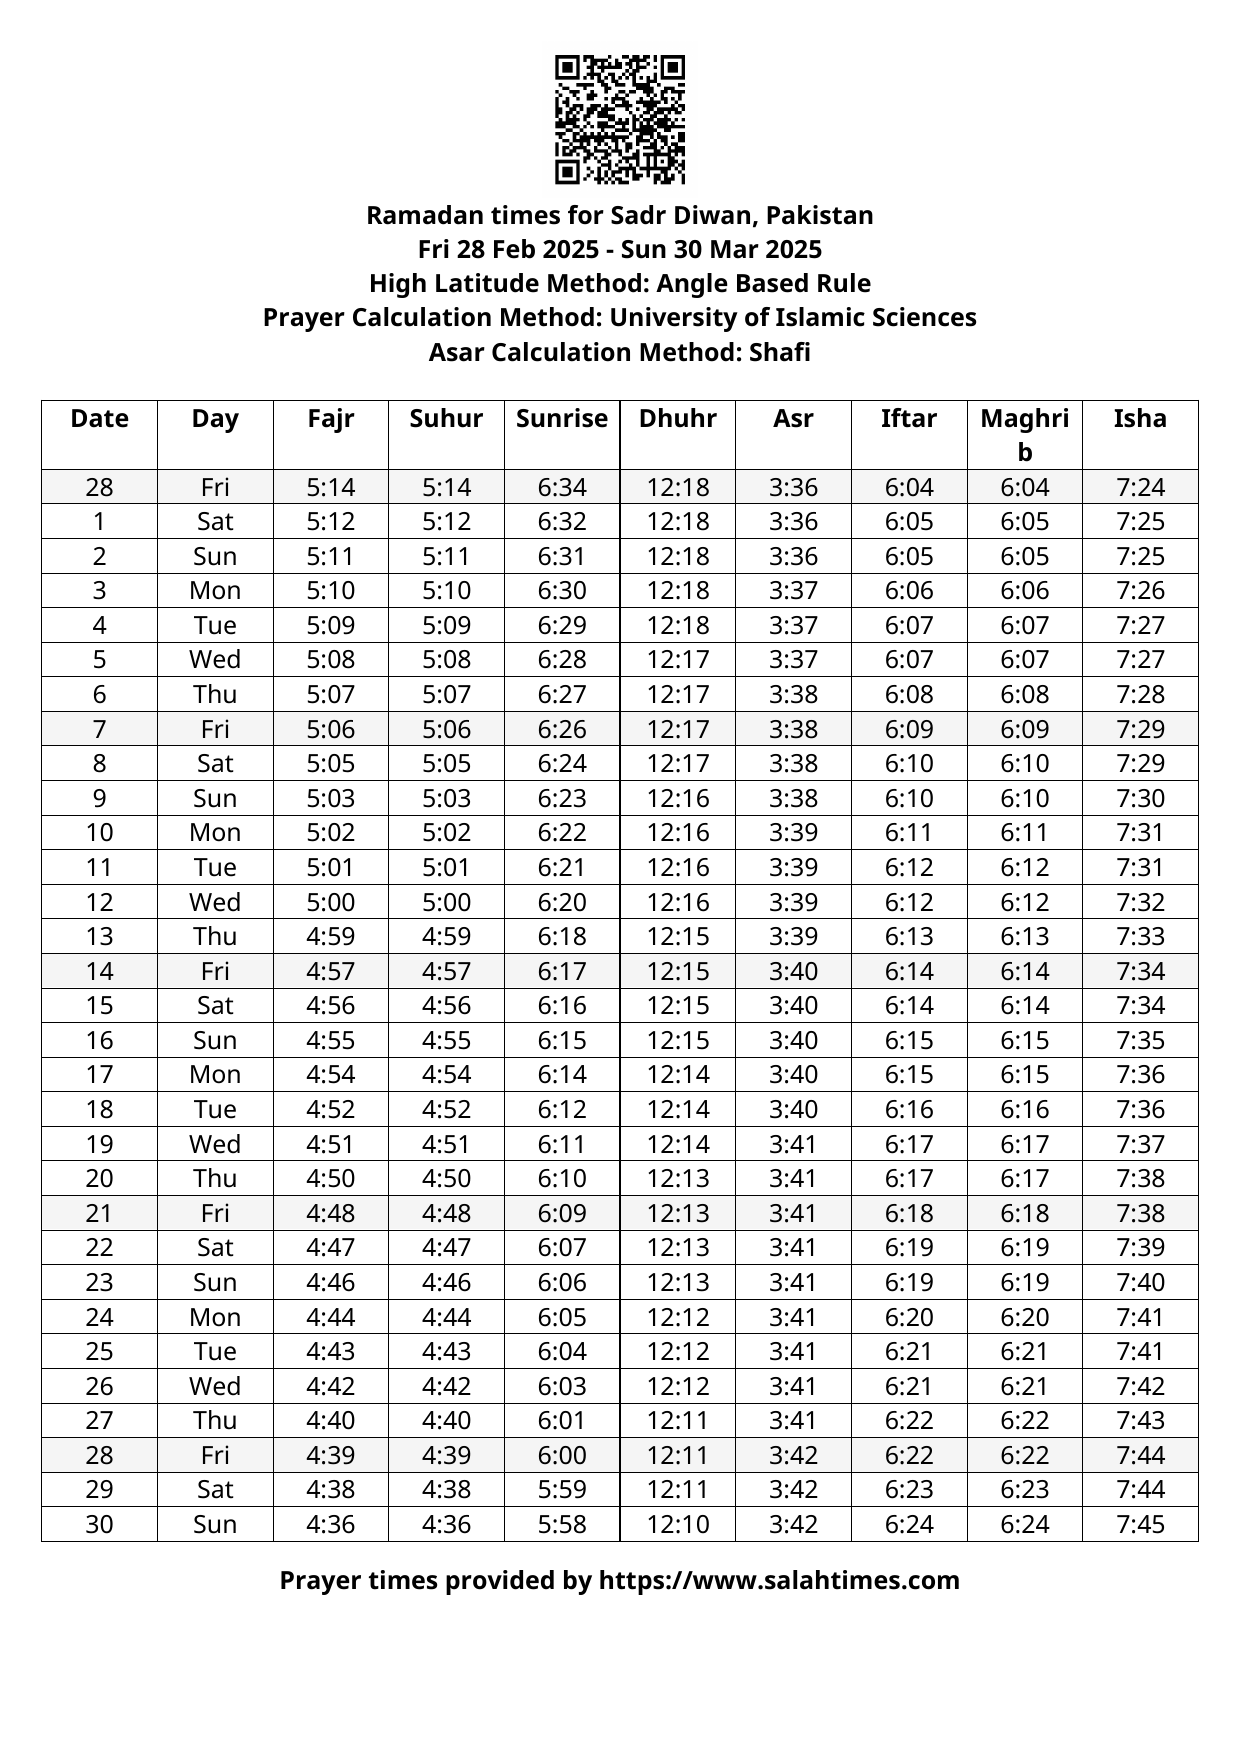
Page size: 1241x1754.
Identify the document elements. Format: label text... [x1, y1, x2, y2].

table_cell 6:15 [852, 1023, 967, 1057]
table_cell 6:24 [505, 746, 619, 780]
table_cell 6:09 [852, 712, 967, 745]
table_cell 3:38 [736, 712, 851, 745]
table_cell 7:41 [1083, 1334, 1198, 1368]
table_cell 6:07 [852, 608, 967, 642]
table_cell 6:05 [968, 539, 1082, 572]
table_cell 12:15 [621, 989, 735, 1022]
table_cell 7:31 [1083, 816, 1198, 849]
table_cell 6:19 [968, 1231, 1082, 1264]
table_cell 6:26 [505, 712, 619, 745]
table_cell 6:32 [505, 504, 619, 538]
table_cell 6:05 [968, 504, 1082, 538]
table_cell 7:29 [1083, 712, 1198, 745]
table_cell Sun [158, 781, 273, 814]
table_cell 7:34 [1083, 954, 1198, 987]
table_cell 4:36 [274, 1507, 388, 1541]
table_cell 12:15 [621, 1023, 735, 1057]
table_cell 23 [42, 1265, 157, 1299]
table_cell 5:07 [274, 677, 388, 711]
table_cell 5:58 [505, 1507, 619, 1541]
table_cell 3:38 [736, 677, 851, 711]
table_cell Sat [158, 504, 273, 538]
table_cell 4:40 [389, 1404, 504, 1437]
table_cell 14 [42, 954, 157, 987]
table_cell 6:08 [968, 677, 1082, 711]
table_cell 3:41 [736, 1300, 851, 1333]
table_cell 3:36 [736, 539, 851, 572]
table_cell 3:42 [736, 1438, 851, 1472]
table_cell 6:07 [968, 643, 1082, 676]
table_cell 12:12 [621, 1334, 735, 1368]
table_cell 12:15 [621, 919, 735, 953]
table_cell 6:01 [505, 1404, 619, 1437]
table_header Date [42, 401, 157, 469]
table_cell 7:26 [1083, 574, 1198, 607]
table_cell 5:59 [505, 1473, 619, 1506]
table_cell 5:11 [274, 539, 388, 572]
table_cell 6:09 [968, 712, 1082, 745]
table_cell 5:11 [389, 539, 504, 572]
table_cell 6:11 [968, 816, 1082, 849]
table_header Iftar [852, 401, 967, 469]
table_cell 7:44 [1083, 1473, 1198, 1506]
table_cell 6:05 [852, 539, 967, 572]
table_cell 3:37 [736, 574, 851, 607]
table_cell 6:08 [852, 677, 967, 711]
table_cell 5:14 [274, 470, 388, 503]
table_cell 6:16 [968, 1092, 1082, 1126]
table_cell Tue [158, 1334, 273, 1368]
table_cell 7:35 [1083, 1023, 1198, 1057]
table_cell 6:19 [968, 1265, 1082, 1299]
table_cell Wed [158, 885, 273, 918]
text High Latitude Method: Angle Based Rule [42, 266, 1198, 300]
table_cell 5:00 [274, 885, 388, 918]
table_cell 7:38 [1083, 1196, 1198, 1229]
table_cell 5:03 [389, 781, 504, 814]
table_cell 6:19 [852, 1265, 967, 1299]
table_cell 6:24 [968, 1507, 1082, 1541]
table_cell 6:10 [852, 746, 967, 780]
table_cell 3:37 [736, 643, 851, 676]
table_cell 6:31 [505, 539, 619, 572]
table_cell Wed [158, 1127, 273, 1160]
table_cell 3:40 [736, 1092, 851, 1126]
table_cell 6:09 [505, 1196, 619, 1229]
table_cell Sat [158, 989, 273, 1022]
table_cell 3:41 [736, 1196, 851, 1229]
table_cell 3:39 [736, 885, 851, 918]
table_cell 7:34 [1083, 989, 1198, 1022]
table_cell Tue [158, 608, 273, 642]
table_cell 24 [42, 1300, 157, 1333]
table_cell 6:17 [505, 954, 619, 987]
table_cell 7:43 [1083, 1404, 1198, 1437]
table_header Day [158, 401, 273, 469]
table_cell Fri [158, 1438, 273, 1472]
table_cell 6:17 [968, 1161, 1082, 1195]
table_cell 4:50 [274, 1161, 388, 1195]
table_cell Mon [158, 1300, 273, 1333]
table_cell 5:01 [274, 850, 388, 884]
table_cell 6:21 [852, 1369, 967, 1402]
table_cell 7:30 [1083, 781, 1198, 814]
table_cell 6:14 [968, 954, 1082, 987]
table_cell 9 [42, 781, 157, 814]
table_cell 12:13 [621, 1265, 735, 1299]
table_cell 16 [42, 1023, 157, 1057]
table_cell 3:41 [736, 1127, 851, 1160]
table_cell 5:09 [274, 608, 388, 642]
table_cell 4:44 [389, 1300, 504, 1333]
table_cell 6:14 [852, 954, 967, 987]
table_cell 4:36 [389, 1507, 504, 1541]
table_cell 12:14 [621, 1092, 735, 1126]
table_cell 6:17 [852, 1127, 967, 1160]
table_cell 5:00 [389, 885, 504, 918]
table_cell 4:52 [389, 1092, 504, 1126]
table_cell 6:21 [505, 850, 619, 884]
table_header Suhur [389, 401, 504, 469]
table_cell 7 [42, 712, 157, 745]
table_cell 4:59 [274, 919, 388, 953]
table_cell 5:12 [389, 504, 504, 538]
table_cell 6:20 [505, 885, 619, 918]
table_cell 6:07 [852, 643, 967, 676]
table_cell 3:36 [736, 504, 851, 538]
table_cell 1 [42, 504, 157, 538]
table_cell 4:56 [389, 989, 504, 1022]
table_cell Sun [158, 1507, 273, 1541]
table_cell 13 [42, 919, 157, 953]
table_cell 6:03 [505, 1369, 619, 1402]
table_cell 5:01 [389, 850, 504, 884]
table_cell Wed [158, 1369, 273, 1402]
table_cell 12:15 [621, 954, 735, 987]
table_cell 7:45 [1083, 1507, 1198, 1541]
table_cell 6:23 [505, 781, 619, 814]
table_cell 4:42 [274, 1369, 388, 1402]
table_cell 6:11 [505, 1127, 619, 1160]
text Prayer times provided by https://www.salahtimes.com [42, 1563, 1198, 1597]
table_cell 4:46 [389, 1265, 504, 1299]
table_cell 12:13 [621, 1196, 735, 1229]
table_cell 6:12 [968, 850, 1082, 884]
table_cell 12:18 [621, 504, 735, 538]
table_cell 12:17 [621, 712, 735, 745]
table_cell 12:17 [621, 643, 735, 676]
table_cell 6:22 [852, 1404, 967, 1437]
table_cell 5:06 [389, 712, 504, 745]
table_cell 5:05 [389, 746, 504, 780]
table_cell 7:29 [1083, 746, 1198, 780]
table_cell 22 [42, 1231, 157, 1264]
table_cell 4:38 [389, 1473, 504, 1506]
table_cell 4:51 [389, 1127, 504, 1160]
table_cell 19 [42, 1127, 157, 1160]
table_header Asr [736, 401, 851, 469]
table_cell 5:03 [274, 781, 388, 814]
table_cell 18 [42, 1092, 157, 1126]
table_cell 6:12 [505, 1092, 619, 1126]
table_cell 2 [42, 539, 157, 572]
table_cell 12:11 [621, 1473, 735, 1506]
table_cell 4:46 [274, 1265, 388, 1299]
table_cell 6:24 [852, 1507, 967, 1541]
table_cell 4:39 [274, 1438, 388, 1472]
table_cell 5:08 [274, 643, 388, 676]
table_cell 3:39 [736, 816, 851, 849]
table_cell 6:10 [852, 781, 967, 814]
table_cell 3:41 [736, 1369, 851, 1402]
table_cell Mon [158, 816, 273, 849]
table_cell 12:18 [621, 574, 735, 607]
table_cell 3:39 [736, 850, 851, 884]
table_cell 3:40 [736, 989, 851, 1022]
table_cell 25 [42, 1334, 157, 1368]
table_cell 6:10 [505, 1161, 619, 1195]
table_cell 4:57 [274, 954, 388, 987]
table_cell 6:34 [505, 470, 619, 503]
table_cell 5:02 [274, 816, 388, 849]
table_cell 6:04 [505, 1334, 619, 1368]
table_cell Sun [158, 1265, 273, 1299]
table_cell 8 [42, 746, 157, 780]
table_cell 6:30 [505, 574, 619, 607]
table_cell 21 [42, 1196, 157, 1229]
table_cell 4:47 [274, 1231, 388, 1264]
text Fri 28 Feb 2025 - Sun 30 Mar 2025 [42, 232, 1198, 266]
table_cell 4:43 [389, 1334, 504, 1368]
table_cell 6:21 [968, 1334, 1082, 1368]
table_cell 12:16 [621, 781, 735, 814]
table_cell 3:36 [736, 470, 851, 503]
table_cell 6:18 [968, 1196, 1082, 1229]
table_cell 6:07 [505, 1231, 619, 1264]
table_cell 6:19 [852, 1231, 967, 1264]
table_cell 3:40 [736, 1058, 851, 1091]
table_cell 27 [42, 1404, 157, 1437]
table_cell 7:39 [1083, 1231, 1198, 1264]
table_cell 6:17 [852, 1161, 967, 1195]
table_cell 6:18 [852, 1196, 967, 1229]
table_cell Sat [158, 746, 273, 780]
table_cell 4:54 [274, 1058, 388, 1091]
table_cell 12:18 [621, 539, 735, 572]
table_cell Sun [158, 539, 273, 572]
table_cell 12:16 [621, 850, 735, 884]
table_cell Thu [158, 677, 273, 711]
table_cell 6:22 [968, 1404, 1082, 1437]
table_cell Sun [158, 1023, 273, 1057]
table_cell 12:17 [621, 677, 735, 711]
table_cell 5:02 [389, 816, 504, 849]
table_cell 6:15 [505, 1023, 619, 1057]
table_cell 3:40 [736, 1023, 851, 1057]
table_cell 3:42 [736, 1507, 851, 1541]
table_cell 12:10 [621, 1507, 735, 1541]
table_cell Tue [158, 850, 273, 884]
table_cell 7:36 [1083, 1092, 1198, 1126]
table_cell 12 [42, 885, 157, 918]
table_cell 7:36 [1083, 1058, 1198, 1091]
table_cell 6:23 [968, 1473, 1082, 1506]
table_cell 6:13 [852, 919, 967, 953]
table_cell Thu [158, 919, 273, 953]
table_cell 4:56 [274, 989, 388, 1022]
table_cell 15 [42, 989, 157, 1022]
table_header Fajr [274, 401, 388, 469]
table_cell 5:10 [389, 574, 504, 607]
table_cell 6:04 [852, 470, 967, 503]
table_cell 7:28 [1083, 677, 1198, 711]
table_cell 10 [42, 816, 157, 849]
table_cell 7:44 [1083, 1438, 1198, 1472]
table_cell 3:42 [736, 1473, 851, 1506]
table_cell 7:37 [1083, 1127, 1198, 1160]
table_cell 7:27 [1083, 608, 1198, 642]
table_cell 6:21 [968, 1369, 1082, 1402]
table_cell Mon [158, 1058, 273, 1091]
table_cell 12:16 [621, 816, 735, 849]
table_header Maghrib [968, 401, 1082, 469]
table_cell Fri [158, 712, 273, 745]
table_cell 4:38 [274, 1473, 388, 1506]
table_cell 6:12 [852, 885, 967, 918]
table_cell 7:25 [1083, 504, 1198, 538]
table_cell 4:55 [389, 1023, 504, 1057]
table_cell 6:13 [968, 919, 1082, 953]
table_cell 28 [42, 470, 157, 503]
table_cell 4:54 [389, 1058, 504, 1091]
table_cell 6:10 [968, 781, 1082, 814]
table_cell 20 [42, 1161, 157, 1195]
table_cell 6:20 [852, 1300, 967, 1333]
table_cell 6:15 [968, 1058, 1082, 1091]
table_cell 3:41 [736, 1334, 851, 1368]
table_header Sunrise [505, 401, 619, 469]
table_cell 6:17 [968, 1127, 1082, 1160]
table_cell 6:06 [505, 1265, 619, 1299]
table_cell 3:38 [736, 746, 851, 780]
table_cell 6:11 [852, 816, 967, 849]
table_cell 4:39 [389, 1438, 504, 1472]
table_cell 5:09 [389, 608, 504, 642]
table_cell 6:21 [852, 1334, 967, 1368]
table_cell 3:40 [736, 954, 851, 987]
table_cell 4:47 [389, 1231, 504, 1264]
table_cell 12:16 [621, 885, 735, 918]
table_cell 6:18 [505, 919, 619, 953]
table_cell 4 [42, 608, 157, 642]
table_cell 30 [42, 1507, 157, 1541]
table_cell Thu [158, 1161, 273, 1195]
table_cell 17 [42, 1058, 157, 1091]
table_cell 5:07 [389, 677, 504, 711]
table_cell 12:14 [621, 1127, 735, 1160]
table_cell 6:28 [505, 643, 619, 676]
table_cell 12:13 [621, 1161, 735, 1195]
table_cell 5 [42, 643, 157, 676]
table_cell Fri [158, 954, 273, 987]
table_cell 4:52 [274, 1092, 388, 1126]
table_cell 7:41 [1083, 1300, 1198, 1333]
table_cell 6:27 [505, 677, 619, 711]
table_cell 6:05 [505, 1300, 619, 1333]
table_cell 4:59 [389, 919, 504, 953]
table_cell 6:23 [852, 1473, 967, 1506]
table_cell 5:08 [389, 643, 504, 676]
table_cell 29 [42, 1473, 157, 1506]
table_cell 4:48 [274, 1196, 388, 1229]
table_cell 12:12 [621, 1369, 735, 1402]
table_cell 7:40 [1083, 1265, 1198, 1299]
table_cell 3:41 [736, 1265, 851, 1299]
table_cell 6:14 [852, 989, 967, 1022]
table_cell Thu [158, 1404, 273, 1437]
table_cell 4:48 [389, 1196, 504, 1229]
table_cell 6:12 [968, 885, 1082, 918]
table_cell 4:42 [389, 1369, 504, 1402]
table_cell 5:12 [274, 504, 388, 538]
table_cell 7:31 [1083, 850, 1198, 884]
table_cell Mon [158, 574, 273, 607]
table_cell 6:14 [505, 1058, 619, 1091]
table_cell 7:38 [1083, 1161, 1198, 1195]
table_cell 4:44 [274, 1300, 388, 1333]
table_cell 12:12 [621, 1300, 735, 1333]
table_cell 6:06 [968, 574, 1082, 607]
table_cell 7:25 [1083, 539, 1198, 572]
table_cell 3:41 [736, 1231, 851, 1264]
table_cell 6:07 [968, 608, 1082, 642]
text Asar Calculation Method: Shafi [42, 334, 1198, 368]
table_cell 4:51 [274, 1127, 388, 1160]
table_cell 3:39 [736, 919, 851, 953]
table_cell 5:14 [389, 470, 504, 503]
table_cell 4:43 [274, 1334, 388, 1368]
text Ramadan times for Sadr Diwan, Pakistan [42, 198, 1198, 232]
table_cell 3:37 [736, 608, 851, 642]
table_cell 28 [42, 1438, 157, 1472]
table_cell 5:05 [274, 746, 388, 780]
table_header Dhuhr [621, 401, 735, 469]
table_cell 26 [42, 1369, 157, 1402]
picture [542, 41, 699, 198]
table_header Isha [1083, 401, 1198, 469]
table_cell 12:13 [621, 1231, 735, 1264]
table_cell 6:22 [968, 1438, 1082, 1472]
table_cell 6:14 [968, 989, 1082, 1022]
table_cell 4:40 [274, 1404, 388, 1437]
table_cell 6:04 [968, 470, 1082, 503]
table_cell 12:18 [621, 470, 735, 503]
table_cell 3:38 [736, 781, 851, 814]
table_cell 6:29 [505, 608, 619, 642]
table_cell 6:10 [968, 746, 1082, 780]
table_cell 7:42 [1083, 1369, 1198, 1402]
table_cell 4:50 [389, 1161, 504, 1195]
table_cell 7:27 [1083, 643, 1198, 676]
table_cell 3:41 [736, 1161, 851, 1195]
table_cell 6 [42, 677, 157, 711]
table_cell 6:05 [852, 504, 967, 538]
table_cell 6:22 [505, 816, 619, 849]
table_cell Fri [158, 470, 273, 503]
table_cell 7:33 [1083, 919, 1198, 953]
table_cell 12:18 [621, 608, 735, 642]
table_cell 6:16 [852, 1092, 967, 1126]
table_cell Fri [158, 1196, 273, 1229]
table_cell Sat [158, 1473, 273, 1506]
table_cell 12:17 [621, 746, 735, 780]
table_cell 6:06 [852, 574, 967, 607]
table_cell Wed [158, 643, 273, 676]
table_cell 6:00 [505, 1438, 619, 1472]
table_cell 5:06 [274, 712, 388, 745]
table_cell Tue [158, 1092, 273, 1126]
table_cell 6:15 [852, 1058, 967, 1091]
table_cell 4:55 [274, 1023, 388, 1057]
table_cell 3:41 [736, 1404, 851, 1437]
table_cell 5:10 [274, 574, 388, 607]
table_cell 6:20 [968, 1300, 1082, 1333]
table_cell 6:22 [852, 1438, 967, 1472]
table_cell 12:11 [621, 1404, 735, 1437]
text Prayer Calculation Method: University of Islamic Sciences [42, 300, 1198, 334]
table_cell 3 [42, 574, 157, 607]
table_cell Sat [158, 1231, 273, 1264]
table_cell 7:32 [1083, 885, 1198, 918]
table_cell 6:16 [505, 989, 619, 1022]
table_cell 6:12 [852, 850, 967, 884]
table_cell 4:57 [389, 954, 504, 987]
table_cell 12:11 [621, 1438, 735, 1472]
table_cell 7:24 [1083, 470, 1198, 503]
table_cell 12:14 [621, 1058, 735, 1091]
table_cell 11 [42, 850, 157, 884]
table_cell 6:15 [968, 1023, 1082, 1057]
